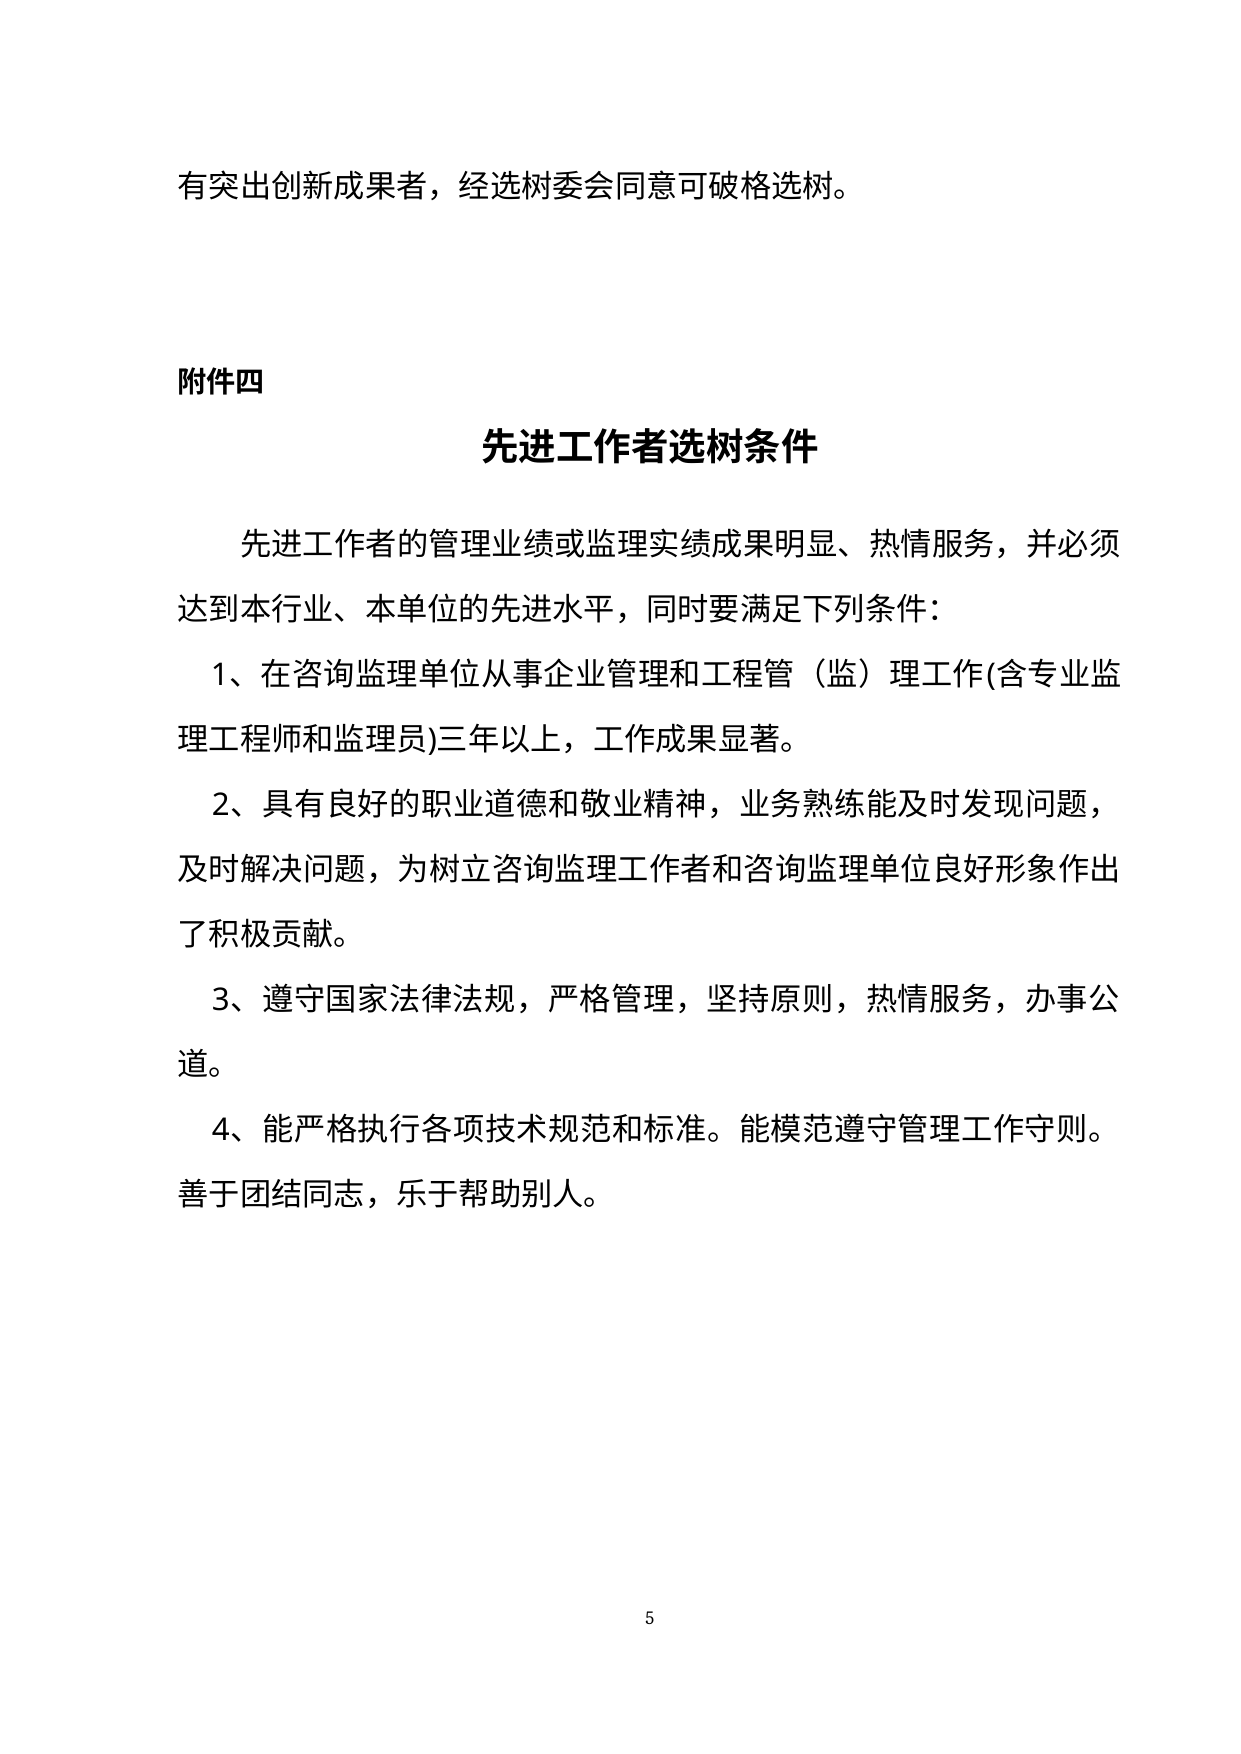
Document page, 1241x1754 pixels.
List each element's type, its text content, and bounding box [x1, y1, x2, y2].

text 先进工作者的管理业绩或监理实绩成果明显、热情服务，并必须达到本行业、本单位的先进水平，同时要满足下列条件： [177, 509, 1122, 639]
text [177, 152, 1122, 217]
text 2、具有良好的职业道德和敬业精神，业务熟练能及时发现问题，及时解决问题，为树立咨询监理工作者和咨询监理单位良好形象作出了积极贡献。 [177, 769, 1122, 964]
text 附件四 [177, 347, 1122, 412]
text 3、遵守国家法律法规，严格管理，坚持原则，热情服务，办事公道。 [177, 964, 1122, 1094]
text 1、在咨询监理单位从事企业管理和工程管（监）理工作(含专业监理工程师和监理员)三年以上，工作成果显著。 [177, 639, 1122, 769]
text 4、能严格执行各项技术规范和标准。能模范遵守管理工作守则。善于团结同志，乐于帮助别人。 [177, 1094, 1122, 1224]
text 先进工作者选树条件 [177, 412, 1122, 477]
